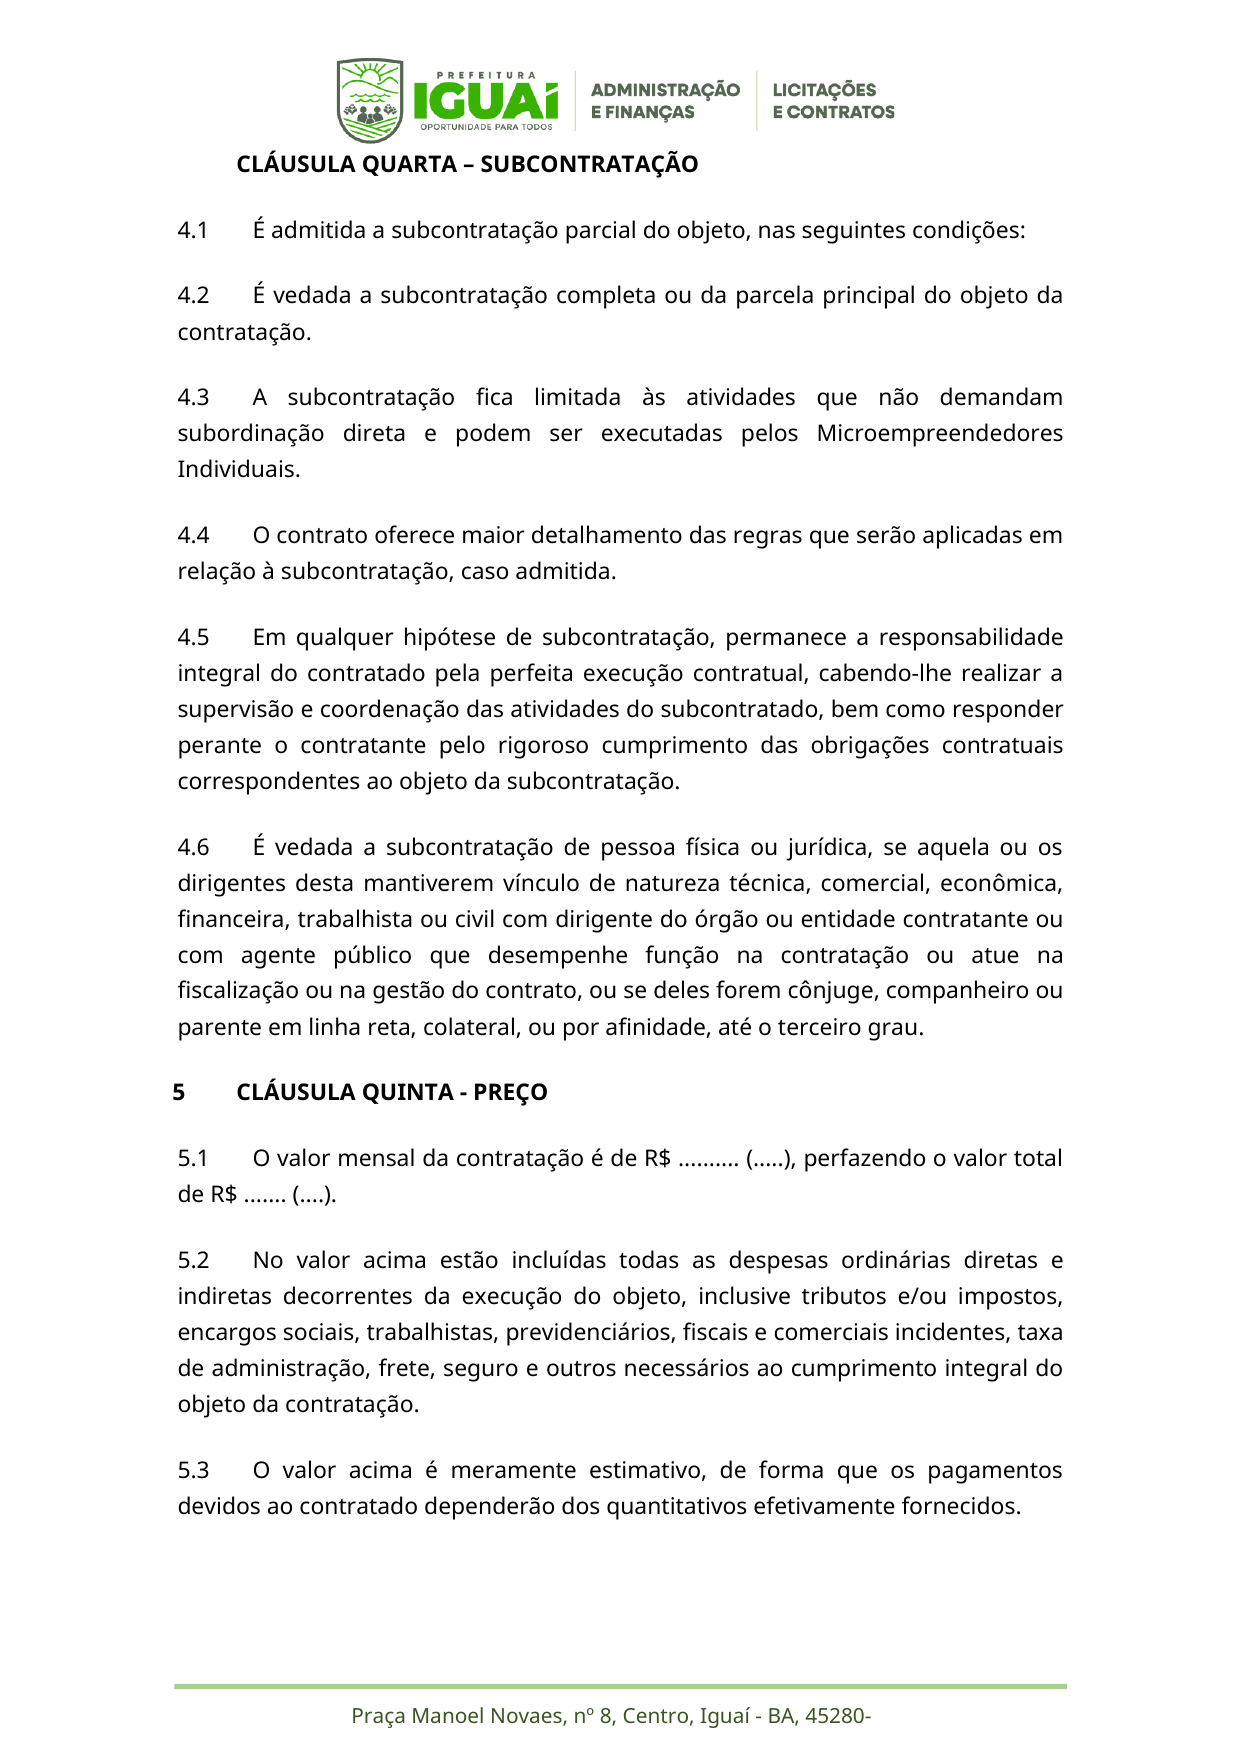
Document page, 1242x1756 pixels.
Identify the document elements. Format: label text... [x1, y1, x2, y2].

list No valor acima estão incluídas todas as despesas ordinárias diretas e indiretas decorrentes da execução do objeto, inclusive tributos e/ou impostos, encargos sociais, trabalhistas, previdenciários, fiscais e comerciais incidentes, taxa de administração, frete, seguro e outros necessários ao cumprimento integral do objeto da contratação. [177, 1244, 1064, 1419]
list CLÁUSULA QUINTA - PREÇO [172, 1076, 1064, 1108]
list CLÁUSULA QUARTA – SUBCONTRATAÇÃO [177, 148, 1064, 179]
list É admitida a subcontratação parcial do objeto, nas seguintes condições: [177, 213, 1064, 245]
list O contrato oferece maior detalhamento das regras que serão aplicadas em relação à subcontratação, caso admitida. [177, 519, 1064, 586]
list O valor mensal da contratação é de R$ .......... (.....), perfazendo o valor total de R$ ....... (....). [177, 1142, 1064, 1209]
list Em qualquer hipótese de subcontratação, permanece a responsabilidade integral do contratado pela perfeita execução contratual, cabendo-lhe realizar a supervisão e coordenação das atividades do subcontratado, bem como responder perante o contratante pelo rigoroso cumprimento das obrigações contratuais correspondentes ao objeto da subcontratação. [177, 621, 1064, 796]
picture [336, 58, 895, 144]
list A subcontratação fica limitada às atividades que não demandam subordinação direta e podem ser executadas pelos Microempreendedores Individuais. [177, 381, 1064, 484]
list É vedada a subcontratação completa ou da parcela principal do objeto da contratação. [177, 279, 1064, 347]
list O valor acima é meramente estimativo, de forma que os pagamentos devidos ao contratado dependerão dos quantitativos efetivamente fornecidos. [177, 1454, 1064, 1521]
list É vedada a subcontratação de pessoa física ou jurídica, se aquela ou os dirigentes desta mantiverem vínculo de natureza técnica, comercial, econômica, financeira, trabalhista ou civil com dirigente do órgão ou entidade contratante ou com agente público que desempenhe função na contratação ou atue na fiscalização ou na gestão do contrato, ou se deles forem cônjuge, companheiro ou parente em linha reta, colateral, ou por afinidade, até o terceiro grau. [177, 831, 1064, 1042]
